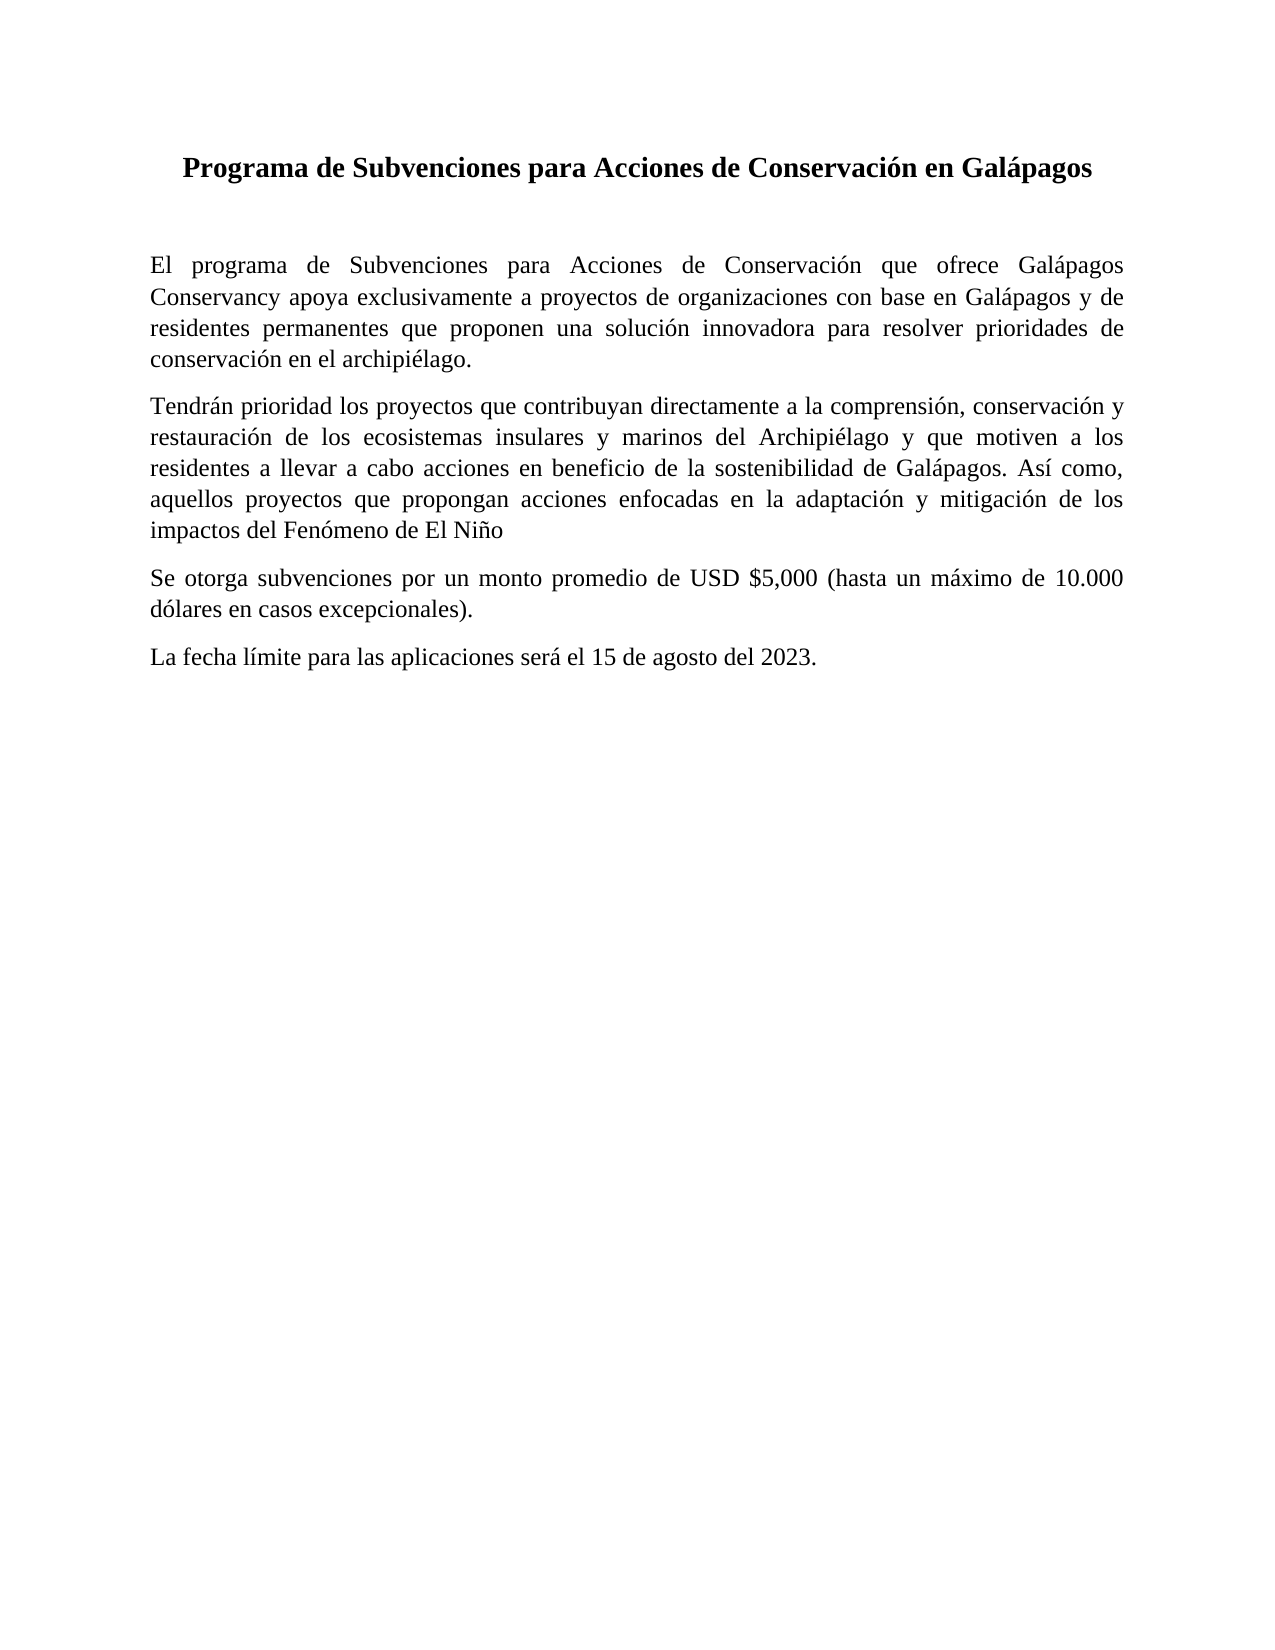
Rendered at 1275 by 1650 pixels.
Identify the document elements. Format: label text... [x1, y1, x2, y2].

text Tendrán prioridad los proyectos que contribuyan directamente a la comprensión, conservación y restauración de los ecosistemas insulares y marinos del Archipiélago y que motiven a los residentes a llevar a cabo acciones en beneficio de la sostenibilidad de Galápagos. Así como, aquellos proyectos que propongan acciones enfocadas en la adaptación y mitigación de los impactos del Fenómeno de El Niño [150, 391, 1125, 544]
text Se otorga subvenciones por un monto promedio de USD $5,000 (hasta un máximo de 10.000 dólares en casos excepcionales). [150, 563, 1125, 623]
text Programa de Subvenciones para Acciones de Conservación en Galápagos [150, 150, 1125, 183]
text El programa de Subvenciones para Acciones de Conservación que ofrece Galápagos Conservancy apoya exclusivamente a proyectos de organizaciones con base en Galápagos y de residentes permanentes que proponen una solución innovadora para resolver prioridades de conservación en el archipiélago. [150, 251, 1125, 372]
text La fecha límite para las aplicaciones será el 15 de agosto del 2023. [150, 642, 1125, 671]
